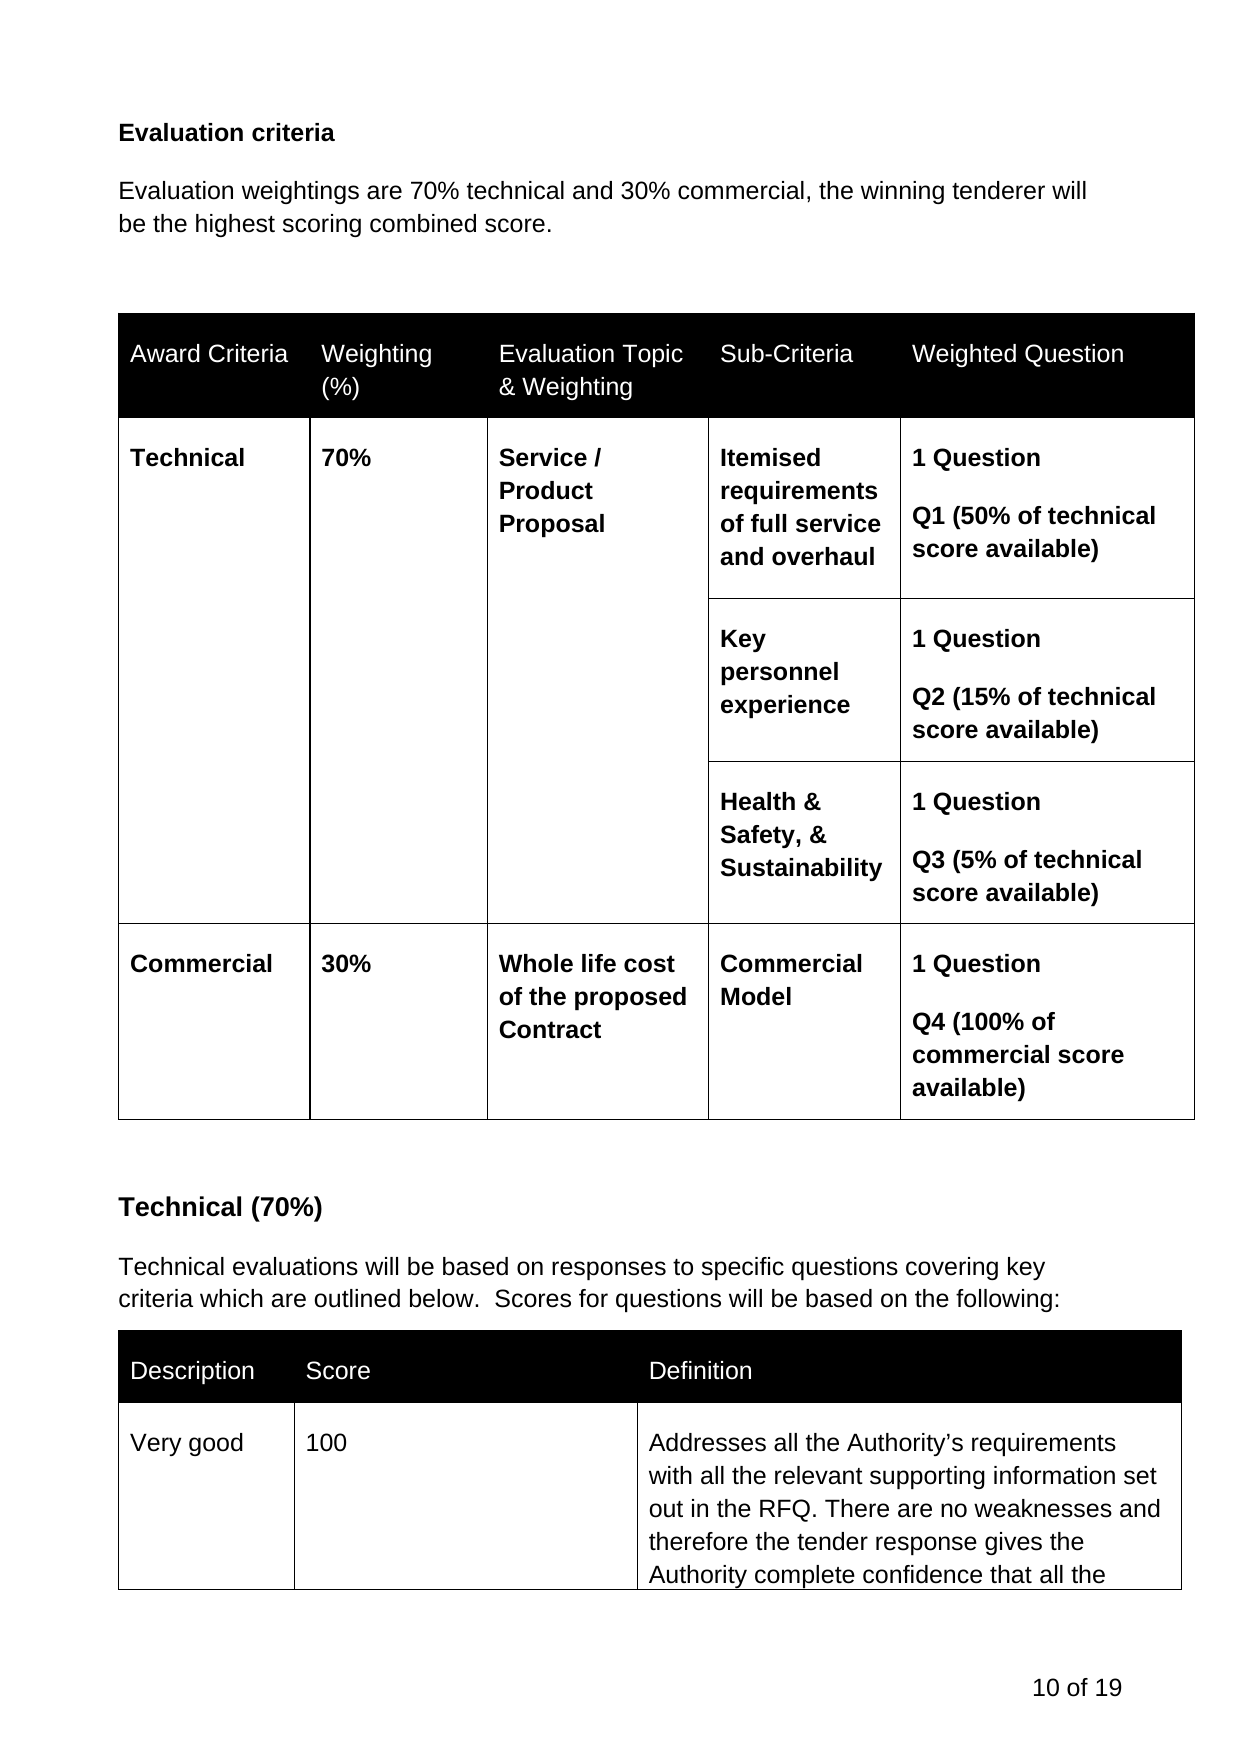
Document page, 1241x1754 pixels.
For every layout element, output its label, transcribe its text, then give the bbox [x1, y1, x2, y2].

table_cell 70% [311, 418, 487, 923]
table_header Score [295, 1331, 637, 1402]
table_header Weighting (%) [311, 314, 487, 417]
table_cell Itemised requirements of full service and overhaul [709, 418, 900, 598]
table_cell 1 Question Q3 (5% of technical score available) [901, 762, 1194, 923]
table_header Description [119, 1331, 294, 1402]
table_cell 30% [311, 924, 487, 1119]
table_cell Technical [119, 418, 309, 923]
table_cell Commercial [119, 924, 309, 1119]
subtitle Evaluation criteria [118, 118, 1122, 147]
table_header Sub-Criteria [709, 314, 900, 417]
table_header Definition [638, 1331, 1181, 1402]
table_cell 1 Question Q2 (15% of technical score available) [901, 599, 1194, 761]
table_cell Service / Product Proposal [488, 418, 708, 923]
text Evaluation weightings are 70% technical and 30% commercial, the winning tenderer will be the highest scoring combined score. [118, 176, 1122, 238]
table_cell 1 Question Q1 (50% of technical score available) [901, 418, 1194, 598]
table_header Weighted Question [901, 314, 1194, 417]
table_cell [638, 1403, 1181, 1588]
text Technical evaluations will be based on responses to specific questions covering key criteria which are outlined below. Scores for questions will be based on the following: [118, 1251, 1122, 1313]
table_cell Key personnel experience [709, 599, 900, 761]
table_header Award Criteria [119, 314, 309, 417]
subtitle Technical (70%) [118, 1191, 1122, 1222]
table_header Evaluation Topic & Weighting [488, 314, 708, 417]
table_cell 1 Question Q4 (100% of commercial score available) [901, 924, 1194, 1119]
table_cell Whole life cost of the proposed Contract [488, 924, 708, 1119]
table_cell 100 [295, 1403, 637, 1588]
table_cell Very good [119, 1403, 294, 1588]
table_cell Health & Safety, & Sustainability [709, 762, 900, 923]
table_cell Commercial Model [709, 924, 900, 1119]
